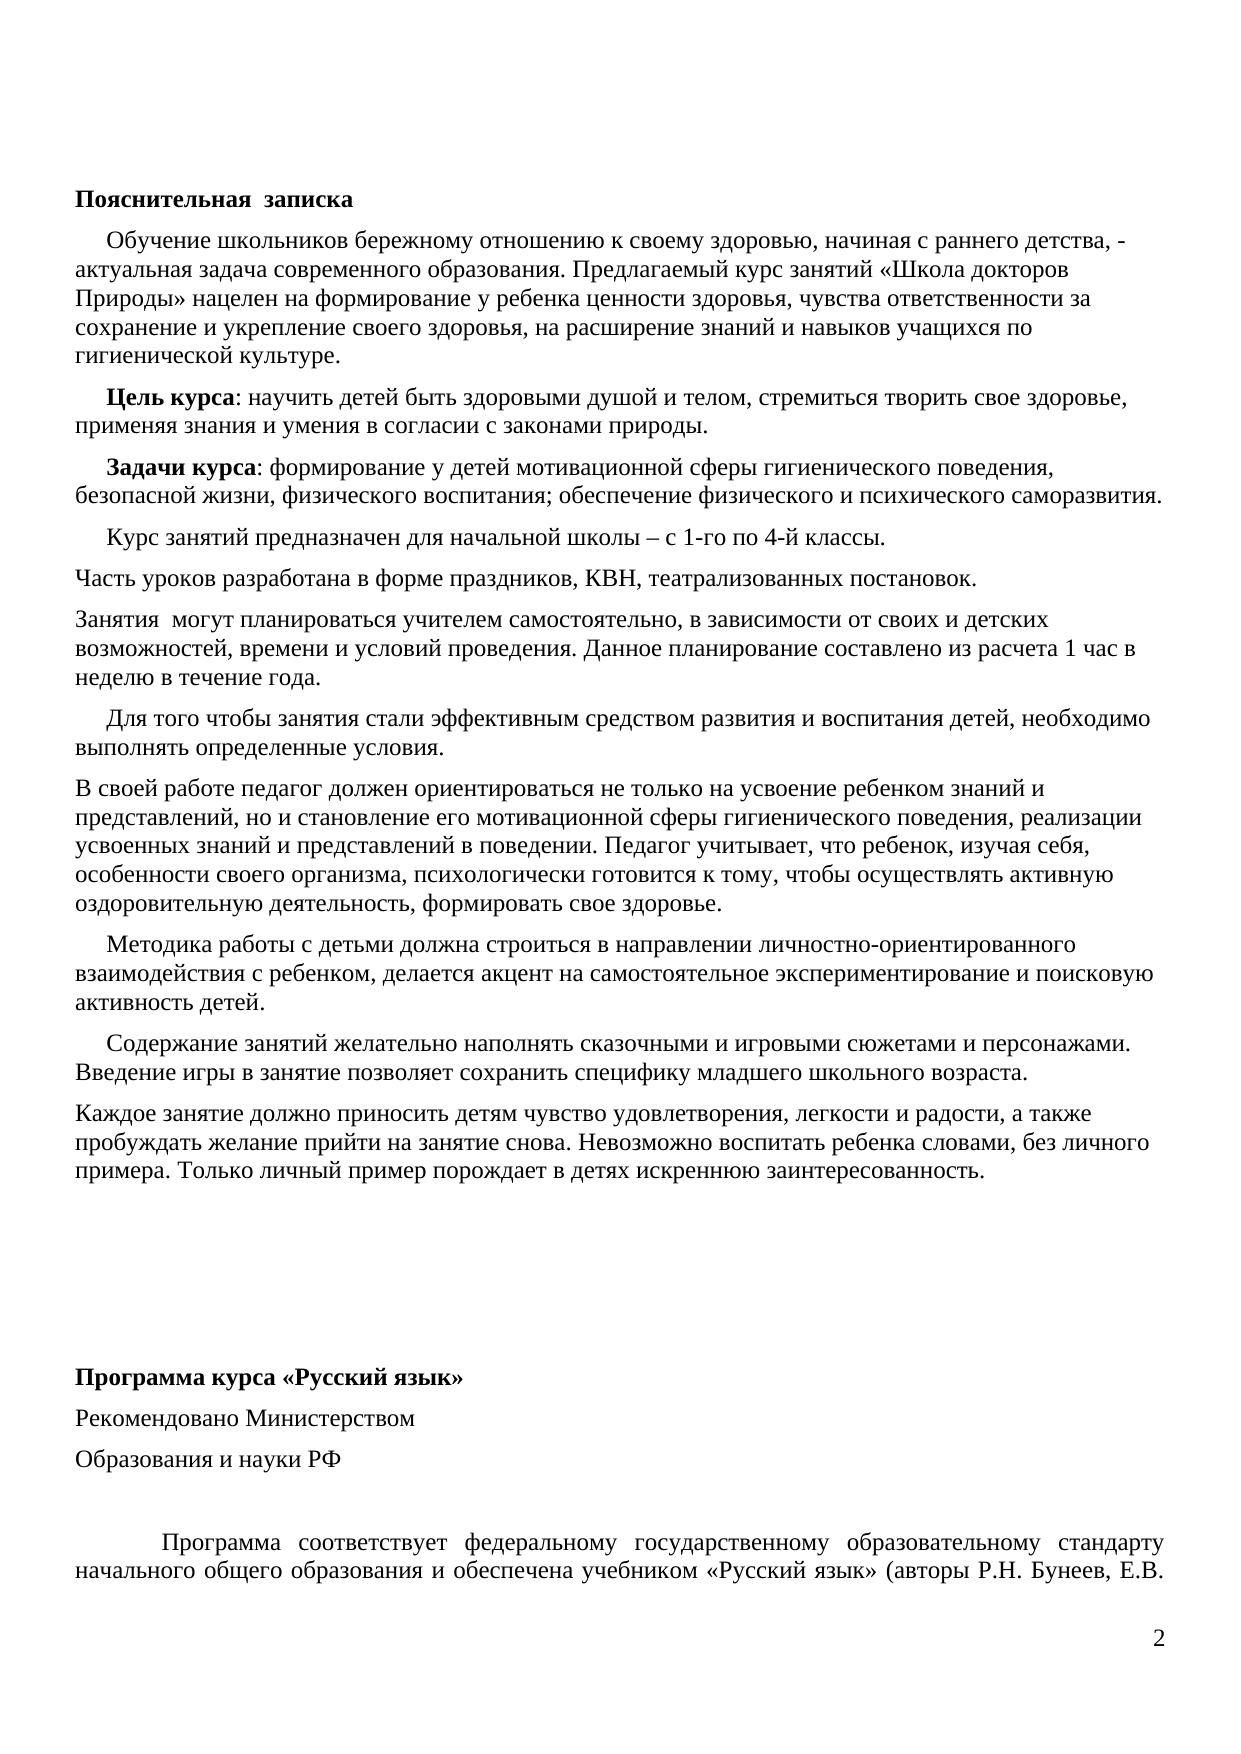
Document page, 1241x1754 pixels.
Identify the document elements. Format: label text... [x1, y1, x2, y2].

text Содержание занятий желательно наполнять сказочными и игровыми сюжетами и персонажами. Введение игры в занятие позволяет сохранить специфику младшего школьного возраста. [75, 1028, 1165, 1086]
text Методика работы с детьми должна строиться в направлении личностно-ориентированного взаимодействия с ребенком, делается акцент на самостоятельное экспериментирование и поисковую активность детей. [75, 929, 1165, 1016]
text Пояснительная записка [75, 184, 1165, 213]
text Программа курса «Русский язык» [75, 1362, 1165, 1391]
text Для того чтобы занятия стали эффективным средством развития и воспитания детей, необходимо выполнять определенные условия. [75, 703, 1165, 761]
text Образования и науки РФ [75, 1444, 1165, 1473]
text Обучение школьников бережному отношению к своему здоровью, начиная с раннего детства, - актуальная задача современного образования. Предлагаемый курс занятий «Школа докторов Природы» нацелен на формирование у ребенка ценности здоровья, чувства ответственности за сохранение и укрепление своего здоровья, на расширение знаний и навыков учащихся по гигиенической культуре. [75, 226, 1165, 369]
text В своей работе педагог должен ориентироваться не только на усвоение ребенком знаний и представлений, но и становление его мотивационной сферы гигиенического поведения, реализации усвоенных знаний и представлений в поведении. Педагог учитывает, что ребенок, изучая себя, особенности своего организма, психологически готовится к тому, чтобы осуществлять активную оздоровительную деятельность, формировать свое здоровье. [75, 773, 1165, 917]
text Часть уроков разработана в форме праздников, КВН, театрализованных постановок. [75, 563, 1165, 592]
text Курс занятий предназначен для начальной школы – с 1-го по 4-й классы. [75, 522, 1165, 551]
text Цель курса: научить детей быть здоровыми душой и телом, стремиться творить свое здоровье, применяя знания и умения в согласии с законами природы. [75, 382, 1165, 439]
text Задачи курса: формирование у детей мотивационной сферы гигиенического поведения, безопасной жизни, физического воспитания; обеспечение физического и психического саморазвития. [75, 452, 1165, 509]
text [75, 1527, 1165, 1584]
text Каждое занятие должно приносить детям чувство удовлетворения, легкости и радости, а также пробуждать желание прийти на занятие снова. Невозможно воспитать ребенка словами, без личного примера. Только личный пример порождает в детях искреннюю заинтересованность. [75, 1098, 1165, 1184]
text Занятия могут планироваться учителем самостоятельно, в зависимости от своих и детских возможностей, времени и условий проведения. Данное планирование составлено из расчета 1 час в неделю в течение года. [75, 604, 1165, 691]
text Рекомендовано Министерством [75, 1403, 1165, 1432]
